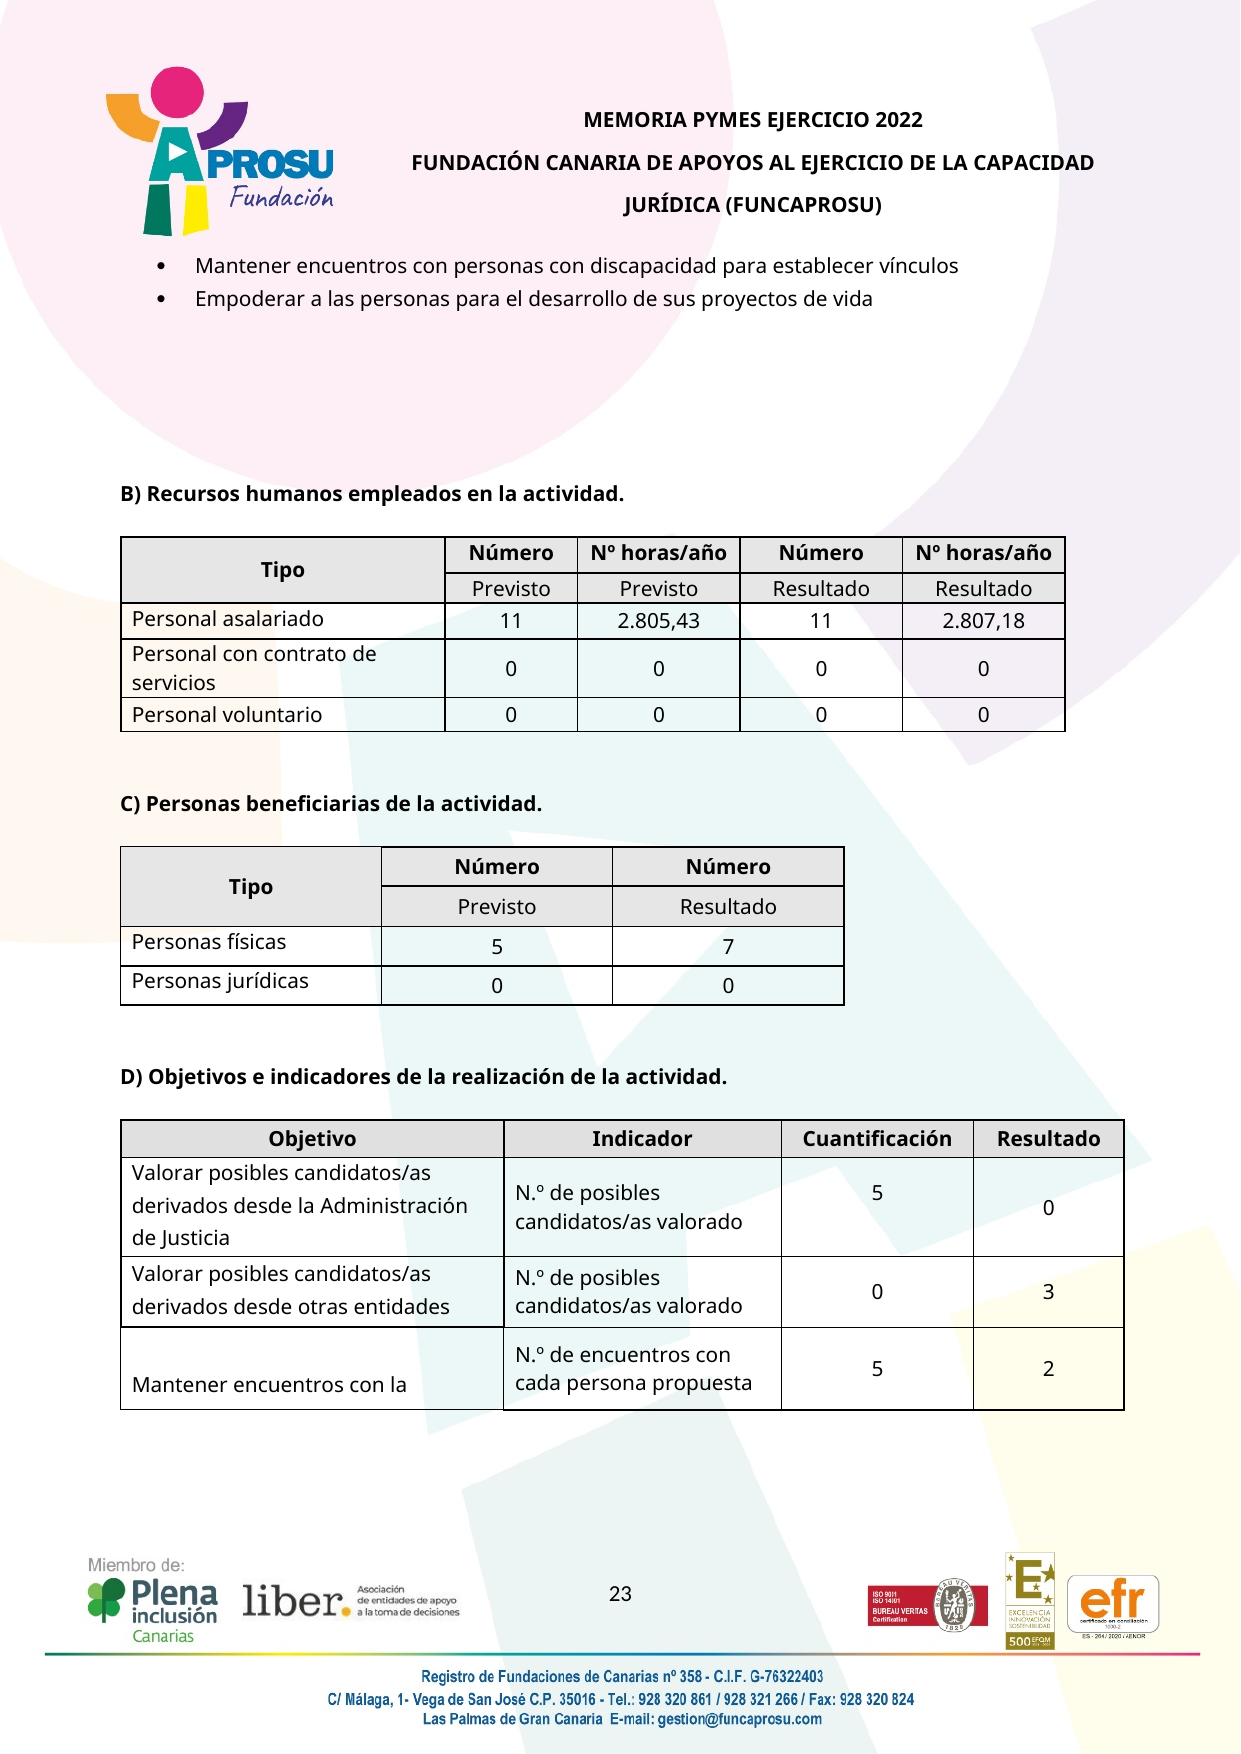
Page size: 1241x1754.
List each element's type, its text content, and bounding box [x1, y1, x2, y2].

table_cell Personas jurídicas [121, 967, 381, 1004]
table_cell Resultado [613, 887, 843, 926]
table_cell 0 [446, 640, 577, 696]
table_header Cuantificación [782, 1121, 973, 1157]
table_cell Previsto [578, 574, 739, 602]
table_cell Personal voluntario [122, 698, 444, 731]
table_cell 0 [613, 967, 843, 1004]
table_header Tipo [122, 538, 444, 602]
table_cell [121, 1328, 503, 1409]
table_cell 0 [741, 698, 902, 731]
table_cell 11 [446, 604, 577, 638]
table_cell 0 [974, 1158, 1123, 1256]
table_cell Personal con contrato de servicios [122, 640, 444, 696]
table_cell Resultado [741, 574, 902, 602]
text C) Personas beneficiarias de la actividad. [120, 789, 1120, 818]
list Mantener encuentros con personas con discapacidad para establecer vínculos [157, 251, 1120, 279]
table_cell 11 [741, 604, 902, 638]
table_header Nº horas/año [578, 538, 739, 572]
table_header Número [741, 538, 902, 572]
table_cell 7 [613, 927, 843, 965]
table_header Número [446, 538, 577, 572]
table_cell 0 [782, 1257, 973, 1326]
table_cell Valorar posibles candidatos/as derivados desde otras entidades [122, 1257, 503, 1326]
table_cell Personas físicas [121, 927, 381, 965]
table_cell Resultado [903, 574, 1064, 602]
table_cell N.º de posibles candidatos/as valorado [505, 1158, 781, 1256]
table_cell 0 [446, 698, 577, 731]
list Empoderar a las personas para el desarrollo de sus proyectos de vida [157, 284, 1120, 312]
table_header Resultado [974, 1121, 1123, 1157]
table_cell 5 [782, 1328, 973, 1409]
table_header Objetivo [122, 1121, 503, 1157]
table_cell 3 [974, 1257, 1123, 1326]
table_cell 2.807,18 [903, 604, 1064, 638]
table_cell N.º de posibles candidatos/as valorado [505, 1257, 781, 1326]
table_cell 0 [578, 640, 739, 696]
text D) Objetivos e indicadores de la realización de la actividad. [120, 1062, 1120, 1091]
table_header Tipo [121, 847, 381, 926]
table_cell 2 [974, 1328, 1123, 1409]
text B) Recursos humanos empleados en la actividad. [120, 479, 1120, 508]
table_cell Previsto [382, 887, 612, 926]
table_header Nº horas/año [903, 538, 1064, 572]
table_cell N.º de encuentros con cada persona propuesta [504, 1328, 781, 1409]
table_cell 5 [382, 927, 612, 965]
table_cell 2.805,43 [578, 604, 739, 638]
table_header Indicador [505, 1121, 781, 1157]
table_cell 0 [578, 698, 739, 731]
table_header Número [382, 848, 612, 885]
picture [0, 0, 1241, 1754]
table_cell Previsto [446, 574, 577, 602]
table_header Número [613, 848, 843, 885]
table_cell 0 [903, 698, 1064, 731]
table_cell 5 [782, 1158, 973, 1256]
table_cell 0 [382, 967, 612, 1004]
table_cell Valorar posibles candidatos/as derivados desde la Administración de Justicia [122, 1158, 503, 1256]
table_cell Personal asalariado [122, 604, 444, 638]
table_cell 0 [903, 640, 1064, 696]
table_cell 0 [741, 640, 902, 696]
